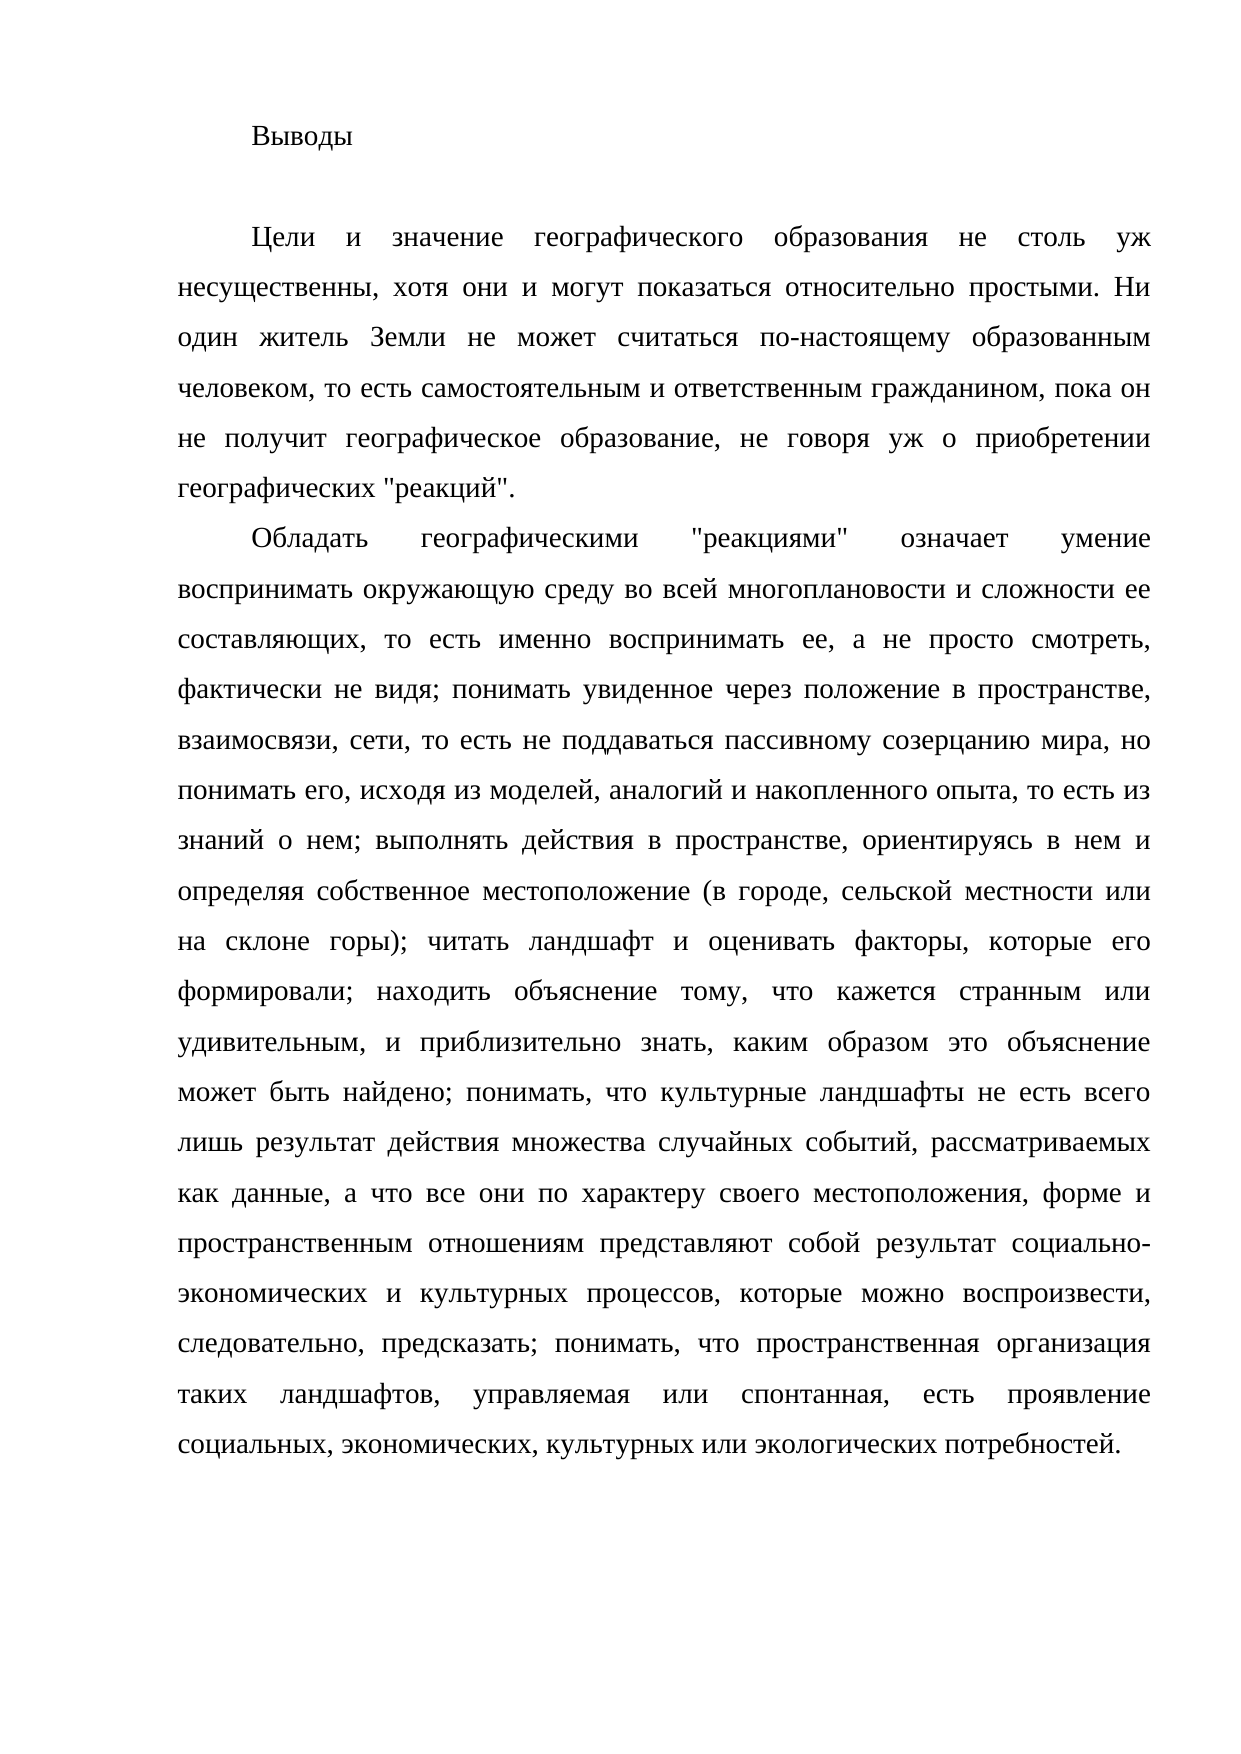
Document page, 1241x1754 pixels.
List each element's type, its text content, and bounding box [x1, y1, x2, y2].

text Обладать географическими "реакциями" означает умение воспринимать окружающую среду во всей многоплановости и сложности ее составляющих, то есть именно воспринимать ее, а не просто смотреть, фактически не видя; понимать увиденное через положение в пространстве, взаимосвязи, сети, то есть не поддаваться пассивному созерцанию мира, но понимать его, исходя из моделей, аналогий и накопленного опыта, то есть из знаний о нем; выполнять действия в пространстве, ориентируясь в нем и определяя собственное местоположение (в городе, сельской местности или на склоне горы); читать ландшафт и оценивать факторы, которые его формировали; находить объяснение тому, что кажется странным или удивительным, и приблизительно знать, каким образом это объяснение может быть найдено; понимать, что культурные ландшафты не есть всего лишь результат действия множества случайных событий, рассматриваемых как данные, а что все они по характеру своего местоположения, форме и пространственным отношениям представляют собой результат социально-экономических и культурных процессов, которые можно воспроизвести, следовательно, предсказать; понимать, что пространственная организация таких ландшафтов, управляемая или спонтанная, есть проявление социальных, экономических, культурных или экологических потребностей. [177, 521, 1152, 1460]
text Цели и значение географического образования не столь уж несущественны, хотя они и могут показаться относительно простыми. Ни один житель Земли не может считаться по-настоящему образованным человеком, то есть самостоятельным и ответственным гражданином, пока он не получит географическое образование, не говоря уж о приобретении географических "реакций". [177, 219, 1152, 504]
text Выводы [177, 118, 1152, 152]
